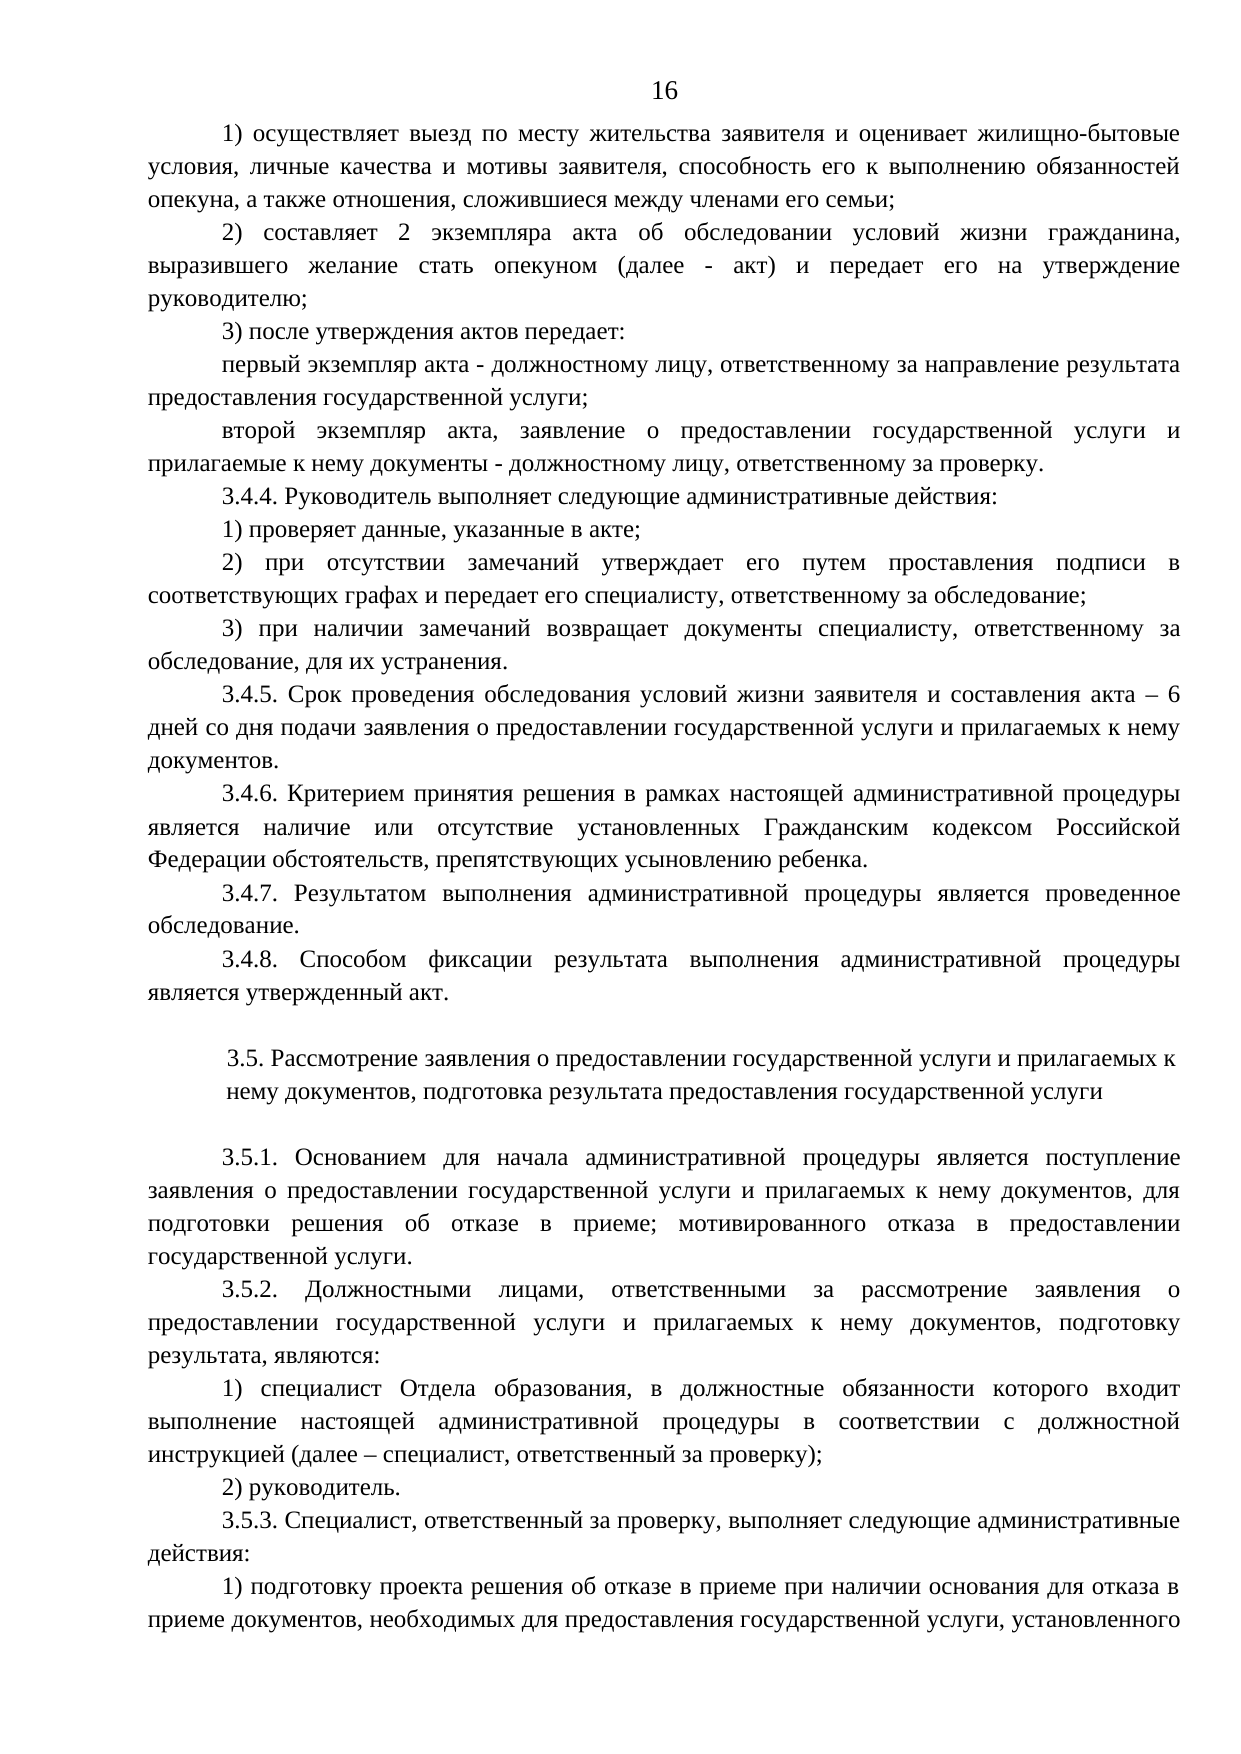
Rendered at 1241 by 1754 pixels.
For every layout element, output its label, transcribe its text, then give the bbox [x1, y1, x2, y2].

text 3.5.1. Основанием для начала административной процедуры является поступление заявления о предоставлении государственной услуги и прилагаемых к нему документов, для подготовки решения об отказе в приеме; мотивированного отказа в предоставлении государственной услуги. [148, 1142, 1181, 1269]
text 1) проверяет данные, указанные в акте; [148, 514, 1181, 543]
text 3.5.2. Должностными лицами, ответственными за рассмотрение заявления о предоставлении государственной услуги и прилагаемых к нему документов, подготовку результата, являются: [148, 1274, 1181, 1369]
text 3.4.6. Критерием принятия решения в рамках настоящей административной процедуры является наличие или отсутствие установленных Гражданским кодексом Российской Федерации обстоятельств, препятствующих усыновлению ребенка. [148, 778, 1181, 873]
text 3.4.7. Результатом выполнения административной процедуры является проведенное обследование. [148, 878, 1181, 939]
text 3.4.4. Руководитель выполняет следующие административные действия: [148, 481, 1181, 510]
text 3.5. Рассмотрение заявления о предоставлении государственной услуги и прилагаемых к нему документов, подготовка результата предоставления государственной услуги [148, 1043, 1181, 1104]
text 3.4.5. Срок проведения обследования условий жизни заявителя и составления акта – 6 дней со дня подачи заявления о предоставлении государственной услуги и прилагаемых к нему документов. [148, 679, 1181, 774]
text 2) составляет 2 экземпляра акта об обследовании условий жизни гражданина, выразившего желание стать опекуном (далее - акт) и передает его на утверждение руководителю; [148, 217, 1181, 312]
text второй экземпляр акта, заявление о предоставлении государственной услуги и прилагаемые к нему документы - должностному лицу, ответственному за проверку. [148, 415, 1181, 477]
text 2) при отсутствии замечаний утверждает его путем проставления подписи в соответствующих графах и передает его специалисту, ответственному за обследование; [148, 547, 1181, 609]
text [148, 1571, 1181, 1633]
text 3) после утверждения актов передает: [148, 316, 1181, 345]
text 1) специалист Отдела образования, в должностные обязанности которого входит выполнение настоящей административной процедуры в соответствии с должностной инструкцией (далее – специалист, ответственный за проверку); [148, 1373, 1181, 1468]
text первый экземпляр акта - должностному лицу, ответственному за направление результата предоставления государственной услуги; [148, 349, 1181, 411]
text 2) руководитель. [148, 1472, 1181, 1501]
text 1) осуществляет выезд по месту жительства заявителя и оценивает жилищно-бытовые условия, личные качества и мотивы заявителя, способность его к выполнению обязанностей опекуна, а также отношения, сложившиеся между членами его семьи; [148, 118, 1181, 213]
text 3) при наличии замечаний возвращает документы специалисту, ответственному за обследование, для их устранения. [148, 613, 1181, 675]
text 3.4.8. Способом фиксации результата выполнения административной процедуры является утвержденный акт. [148, 944, 1181, 1005]
text 3.5.3. Специалист, ответственный за проверку, выполняет следующие административные действия: [148, 1505, 1181, 1567]
